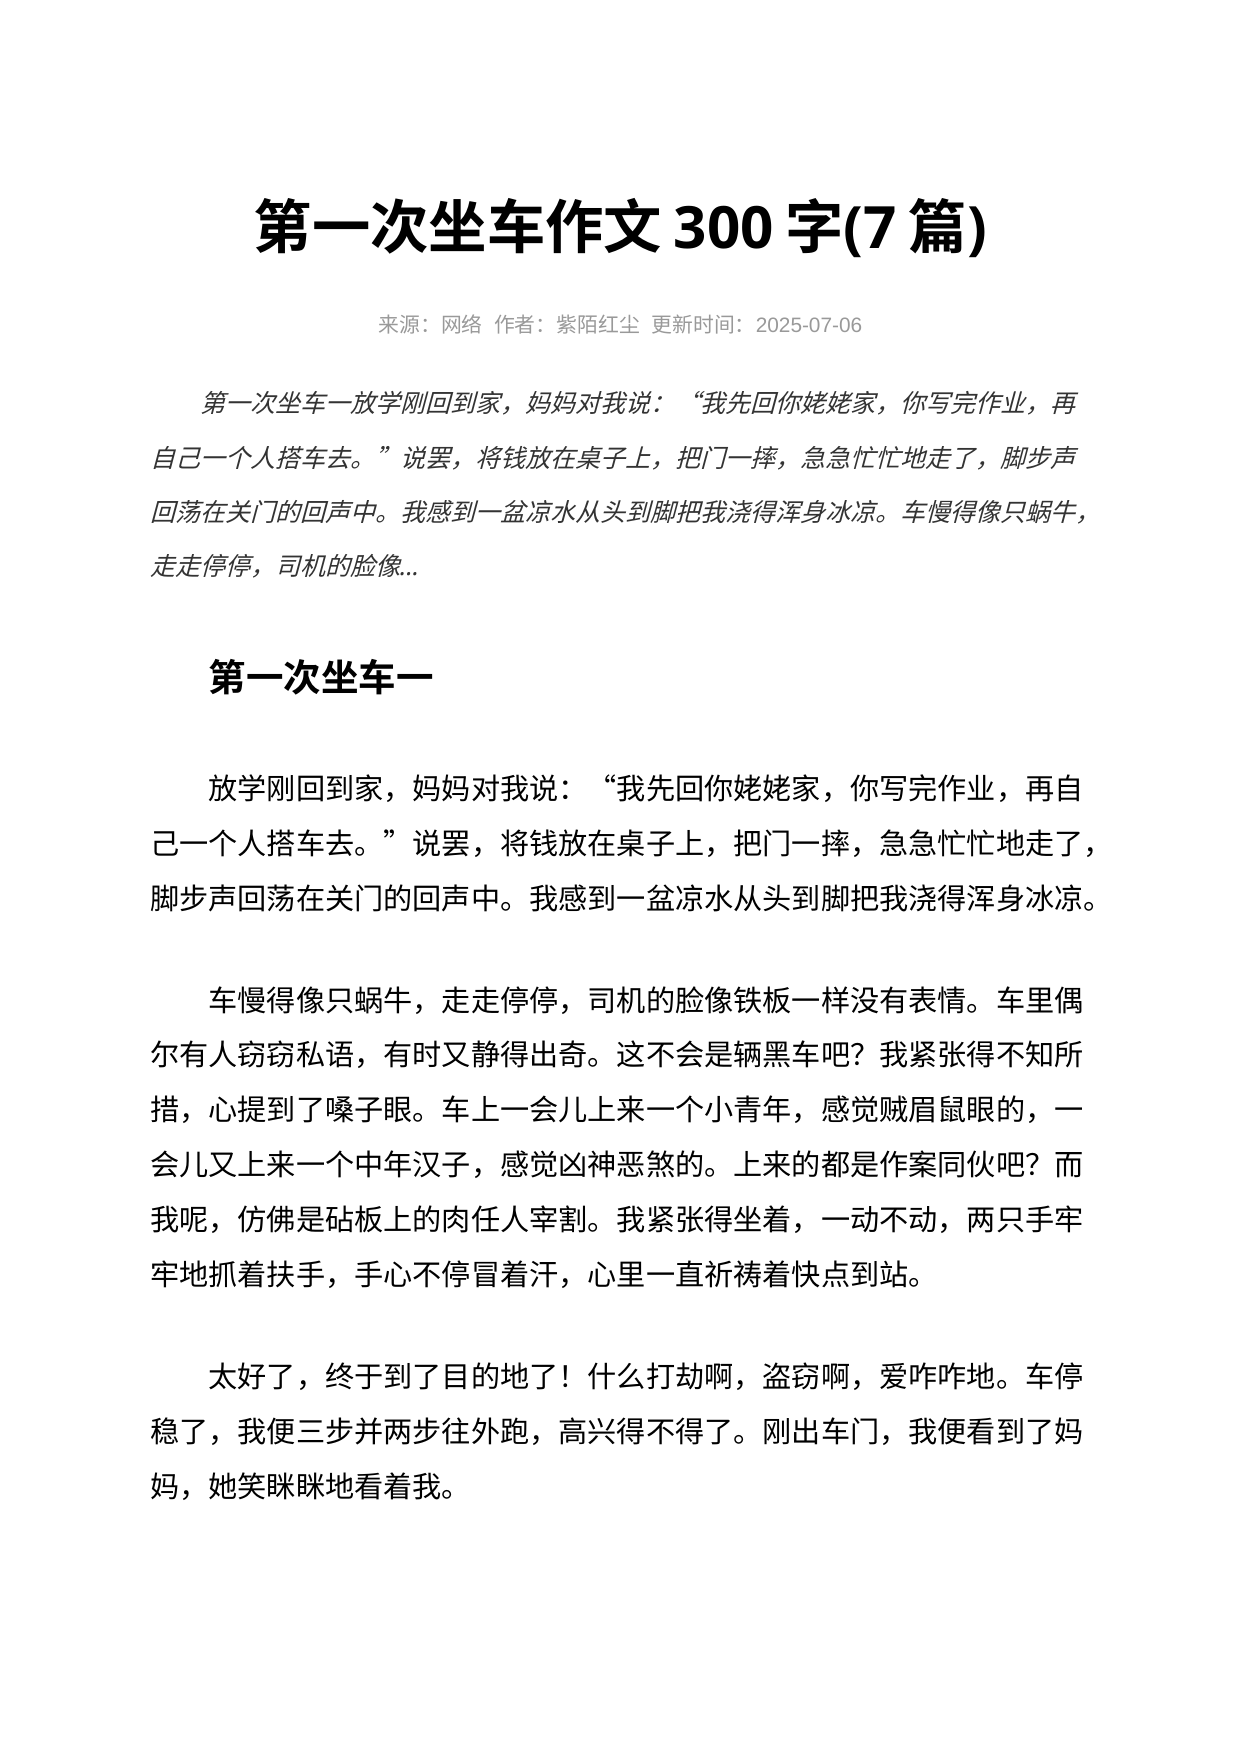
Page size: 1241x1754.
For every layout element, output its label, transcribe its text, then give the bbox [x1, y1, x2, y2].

text 来源：网络 作者：紫陌红尘 更新时间：2025-07-06 [150, 313, 1090, 337]
text 第一次坐车一放学刚回到家，妈妈对我说：“我先回你姥姥家，你写完作业，再自己一个人搭车去。”说罢，将钱放在桌子上，把门一摔，急急忙忙地走了，脚步声回荡在关门的回声中。我感到一盆凉水从头到脚把我浇得浑身冰凉。车慢得像只蜗牛，走走停停，司机的脸像... [150, 384, 1090, 583]
text 太好了，终于到了目的地了！什么打劫啊，盗窃啊，爱咋咋地。车停稳了，我便三步并两步往外跑，高兴得不得了。刚出车门，我便看到了妈妈，她笑眯眯地看着我。 [150, 1353, 1090, 1505]
text 车慢得像只蜗牛，走走停停，司机的脸像铁板一样没有表情。车里偶尔有人窃窃私语，有时又静得出奇。这不会是辆黑车吧？我紧张得不知所措，心提到了嗓子眼。车上一会儿上来一个小青年，感觉贼眉鼠眼的，一会儿又上来一个中年汉子，感觉凶神恶煞的。上来的都是作案同伙吧？而我呢，仿佛是砧板上的肉任人宰割。我紧张得坐着，一动不动，两只手牢牢地抓着扶手，手心不停冒着汗，心里一直祈祷着快点到站。 [150, 977, 1090, 1294]
subtitle 第一次坐车作文300字(7篇) [150, 181, 1090, 266]
text 第一次坐车一 [150, 648, 1090, 702]
text 放学刚回到家，妈妈对我说：“我先回你姥姥家，你写完作业，再自己一个人搭车去。”说罢，将钱放在桌子上，把门一摔，急急忙忙地走了，脚步声回荡在关门的回声中。我感到一盆凉水从头到脚把我浇得浑身冰凉。 [150, 766, 1090, 918]
